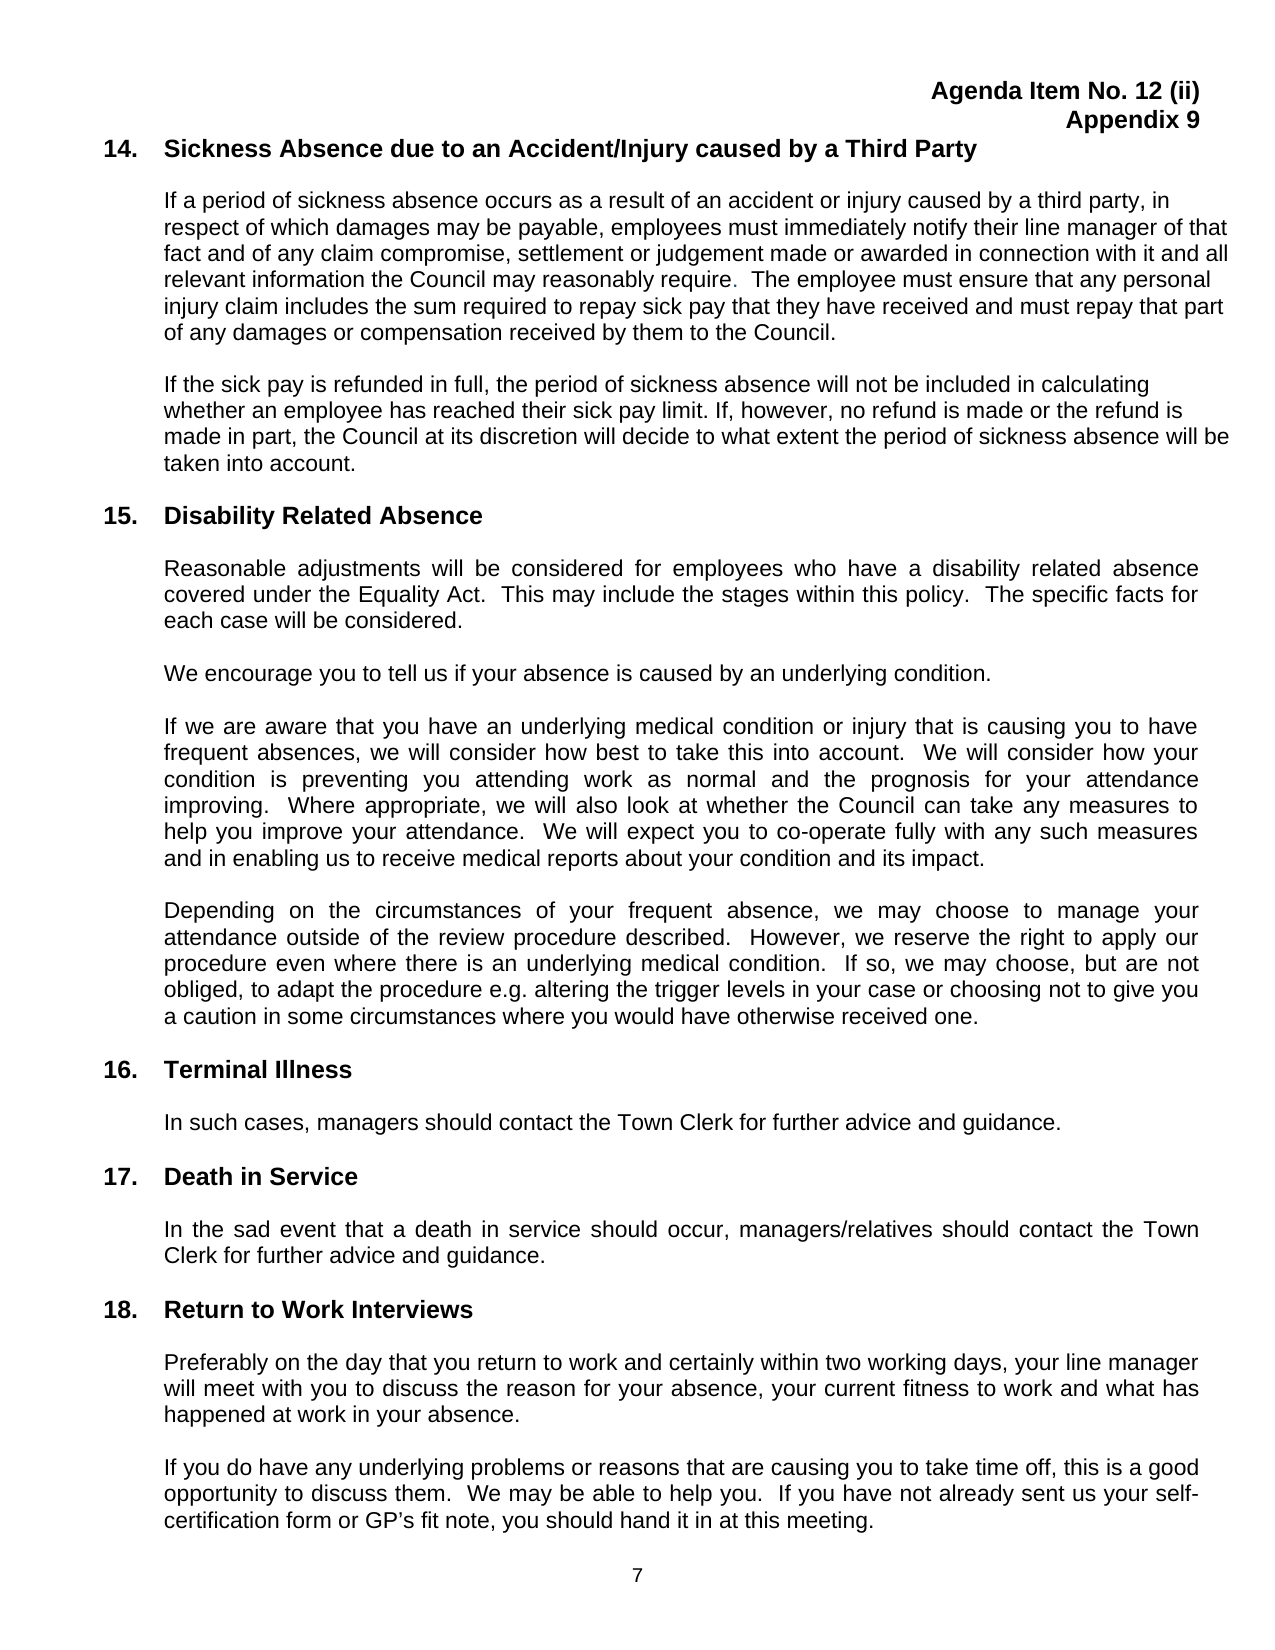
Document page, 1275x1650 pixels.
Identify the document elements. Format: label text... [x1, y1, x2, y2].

text Preferably on the day that you return to work and certainly within two working days, your line manager will meet with you to discuss the reason for your absence, your current fitness to work and what has happened at work in your absence. [164, 1348, 1200, 1427]
subtitle Terminal Illness [103, 1055, 1237, 1084]
text If you do have any underlying problems or reasons that are causing you to take time off, this is a good opportunity to discuss them. We may be able to help you. If you have not already sent us your self-certification form or GP’s fit note, you should hand it in at this meeting. [164, 1454, 1200, 1533]
subtitle Return to Work Interviews [103, 1295, 1237, 1323]
subtitle If a period of sickness absence occurs as a result of an accident or injury caused by a third party, in respect of which damages may be payable, employees must immediately notify their line manager of that fact and of any claim compromise, settlement or judgement made or awarded in connection with it and all relevant information the Council may reasonably require. The employee must ensure that any personal injury claim includes the sum required to repay sick pay that they have received and must repay that part of any damages or compensation received by them to the Council. [164, 187, 1237, 346]
text In the sad event that a death in service should occur, managers/relatives should contact the Town Clerk for further advice and guidance. [164, 1216, 1200, 1268]
text Depending on the circumstances of your frequent absence, we may choose to manage your attendance outside of the review procedure described. However, we reserve the right to apply our procedure even where there is an underlying medical condition. If so, we may choose, but are not obliged, to adapt the procedure e.g. altering the trigger levels in your case or choosing not to give you a caution in some circumstances where you would have otherwise received one. [164, 897, 1200, 1029]
subtitle Disability Related Absence [103, 501, 1237, 530]
text We encourage you to tell us if your absence is caused by an underlying condition. [164, 660, 1200, 686]
subtitle Death in Service [103, 1162, 1237, 1191]
subtitle Sickness Absence due to an Accident/Injury caused by a Third Party [103, 134, 1237, 162]
text If we are aware that you have an underlying medical condition or injury that is causing you to have frequent absences, we will consider how best to take this into account. We will consider how your condition is preventing you attending work as normal and the prognosis for your attendance improving. Where appropriate, we will also look at whether the Council can take any measures to help you improve your attendance. We will expect you to co-operate fully with any such measures and in enabling us to receive medical reports about your condition and its impact. [164, 713, 1200, 871]
text In such cases, managers should contact the Town Clerk for further advice and guidance. [164, 1109, 1200, 1136]
text Reasonable adjustments will be considered for employees who have a disability related absence covered under the Equality Act. This may include the stages within this policy. The specific facts for each case will be considered. [164, 555, 1200, 634]
subtitle If the sick pay is refunded in full, the period of sickness absence will not be included in calculating whether an employee has reached their sick pay limit. If, however, no refund is made or the refund is made in part, the Council at its discretion will decide to what extent the period of sickness absence will be taken into account. [164, 371, 1237, 476]
